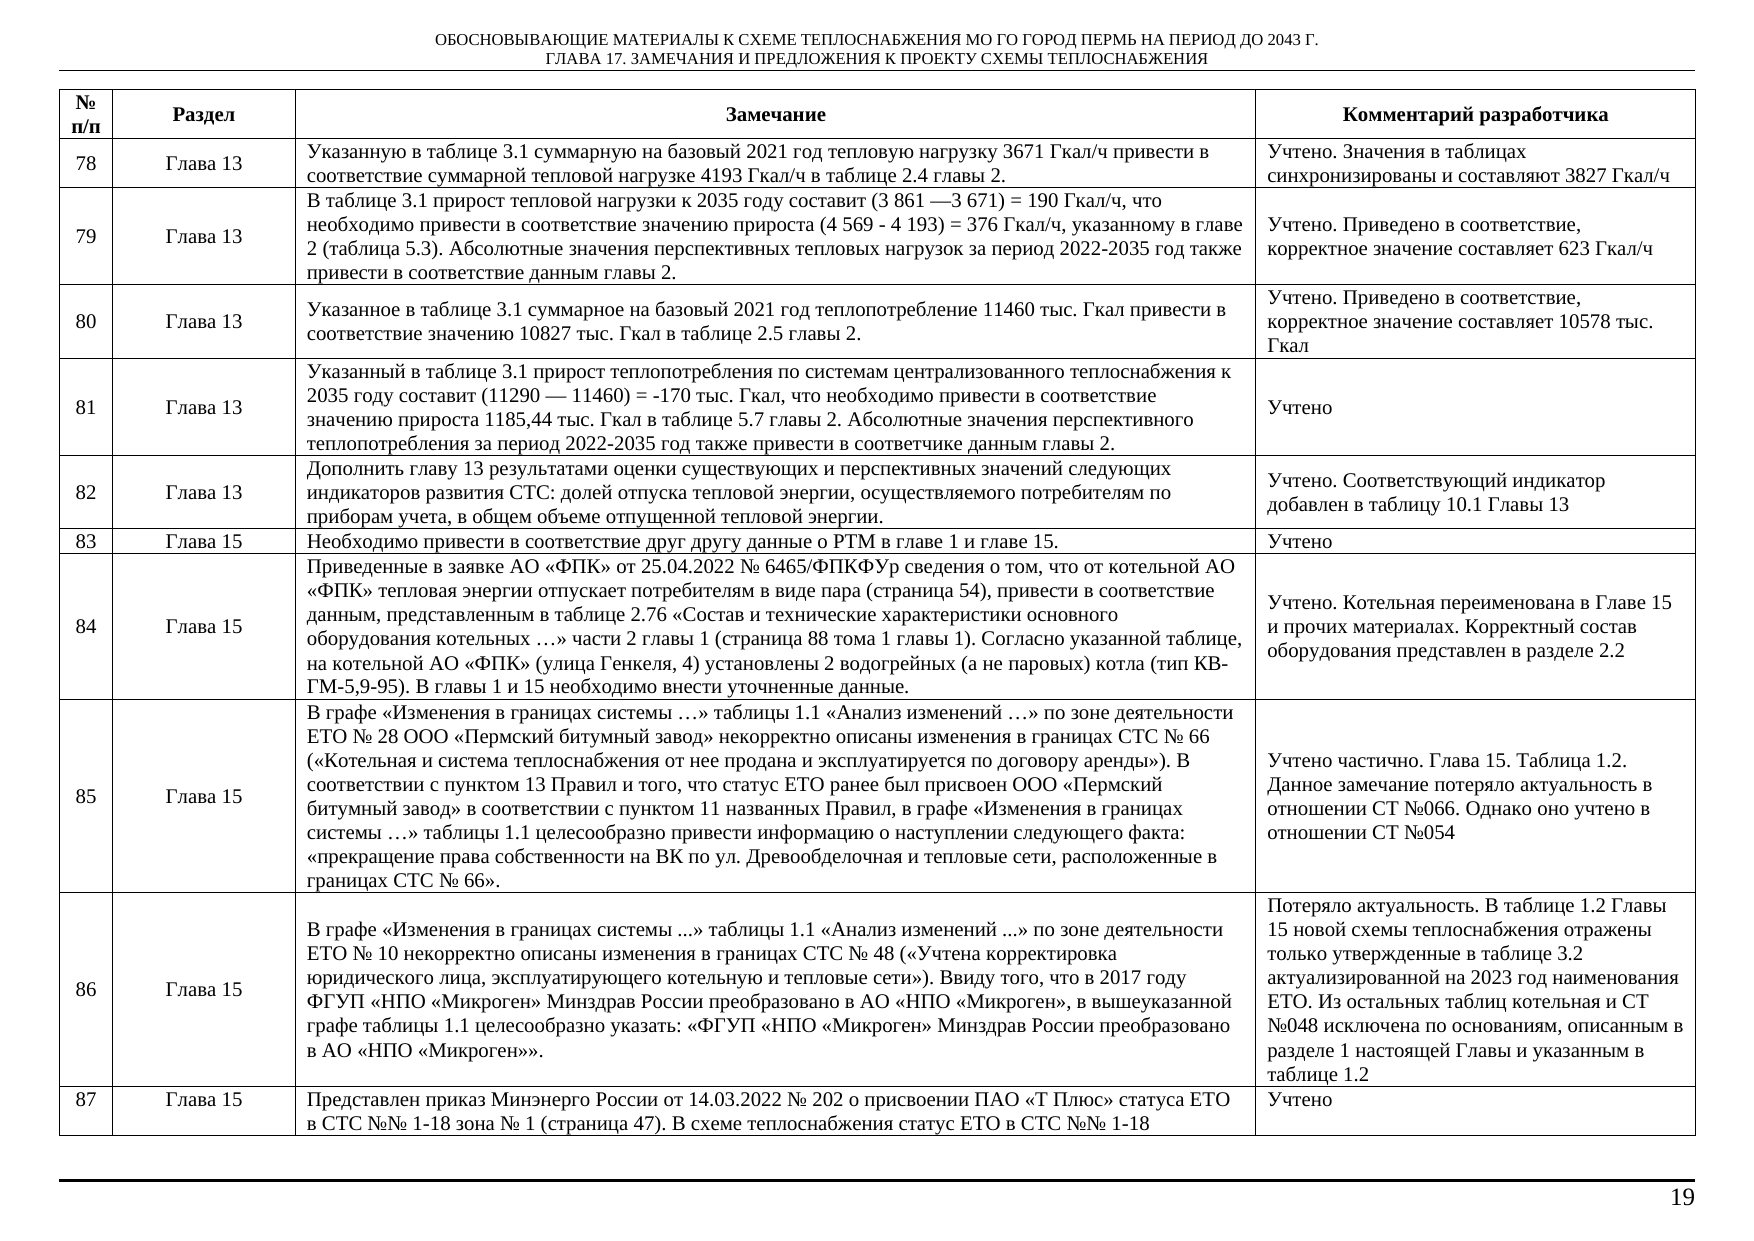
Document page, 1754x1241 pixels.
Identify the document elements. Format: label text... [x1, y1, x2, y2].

table_cell Учтено. Приведено в соответствие, корректное значение составляет 10578 тыс. Гкал [1256, 285, 1695, 357]
table_cell Указанный в таблице 3.1 прирост теплопотребления по системам централизованного теплоснабжения к 2035 году составит (11290 — 11460) = -170 тыс. Гкал, что необходимо привести в соответствие значению прироста 1185,44 тыс. Гкал в таблице 5.7 главы 2. Абсолютные значения перспективного теплопотребления за период 2022-2035 год также привести в соответчике данным главы 2. [296, 359, 1255, 455]
table_cell В графе «Изменения в границах системы …» таблицы 1.1 «Анализ изменений …» по зоне деятельности ЕТО № 28 ООО «Пермский битумный завод» некорректно описаны изменения в границах СТС № 66 («Котельная и система теплоснабжения от нее продана и эксплуатируется по договору аренды»). В соответствии с пунктом 13 Правил и того, что статус ЕТО ранее был присвоен ООО «Пермский битумный завод» в соответствии с пунктом 11 названных Правил, в графе «Изменения в границах системы …» таблицы 1.1 целесообразно привести информацию о наступлении следующего факта: «прекращение права собственности на ВК по ул. Древообделочная и тепловые сети, расположенные в границах СТС № 66». [296, 700, 1255, 892]
table_cell Учтено [1256, 529, 1695, 553]
table_cell 83 [60, 529, 112, 553]
table_cell Глава 13 [113, 359, 295, 455]
table_header Комментарий разработчика [1256, 90, 1695, 138]
table_cell Указанную в таблице 3.1 суммарную на базовый 2021 год тепловую нагрузку 3671 Гкал/ч привести в соответствие суммарной тепловой нагрузке 4193 Гкал/ч в таблице 2.4 главы 2. [296, 139, 1255, 187]
table_cell Глава 15 [113, 1087, 295, 1135]
table_cell 78 [60, 139, 112, 187]
table_cell Глава 15 [113, 893, 295, 1086]
table_cell В графе «Изменения в границах системы ...» таблицы 1.1 «Анализ изменений ...» по зоне деятельности ЕТО № 10 некорректно описаны изменения в границах СТС № 48 («Учтена корректировка юридического лица, эксплуатирующего котельную и тепловые сети»). Ввиду того, что в 2017 году ФГУП «НПО «Микроген» Минздрав России преобразовано в АО «НПО «Микроген», в вышеуказанной графе таблицы 1.1 целесообразно указать: «ФГУП «НПО «Микроген» Минздрав России преобразовано в АО «НПО «Микроген»». [296, 893, 1255, 1086]
table_cell Глава 13 [113, 188, 295, 284]
table_header № п/п [60, 90, 112, 138]
table_cell 79 [60, 188, 112, 284]
table_cell Учтено. Приведено в соответствие, корректное значение составляет 623 Гкал/ч [1256, 188, 1695, 284]
table_cell 85 [60, 700, 112, 892]
table_cell Приведенные в заявке АО «ФПК» от 25.04.2022 № 6465/ФПКФУр сведения о том, что от котельной АО «ФПК» тепловая энергии отпускает потребителям в виде пара (страница 54), привести в соответствие данным, представленным в таблице 2.76 «Состав и технические характеристики основного оборудования котельных …» части 2 главы 1 (страница 88 тома 1 главы 1). Согласно указанной таблице, на котельной АО «ФПК» (улица Генкеля, 4) установлены 2 водогрейных (а не паровых) котла (тип КВ-ГМ-5,9-95). В главы 1 и 15 необходимо внести уточненные данные. [296, 554, 1255, 698]
table_cell Учтено [1256, 1087, 1695, 1135]
table_cell Глава 13 [113, 139, 295, 187]
table_cell Учтено частично. Глава 15. Таблица 1.2. Данное замечание потеряло актуальность в отношении СТ №066. Однако оно учтено в отношении СТ №054 [1256, 700, 1695, 892]
table_cell Глава 15 [113, 700, 295, 892]
table_cell Глава 13 [113, 285, 295, 357]
table_header Замечание [296, 90, 1255, 138]
table_cell Потеряло актуальность. В таблице 1.2 Главы 15 новой схемы теплоснабжения отражены только утвержденные в таблице 3.2 актуализированной на 2023 год наименования ЕТО. Из остальных таблиц котельная и СТ №048 исключена по основаниям, описанным в разделе 1 настоящей Главы и указанным в таблице 1.2 [1256, 893, 1695, 1086]
table_cell Учтено [1256, 359, 1695, 455]
table_header Раздел [113, 90, 295, 138]
table_cell 80 [60, 285, 112, 357]
table_cell 86 [60, 893, 112, 1086]
table_cell Учтено. Котельная переименована в Главе 15 и прочих материалах. Корректный состав оборудования представлен в разделе 2.2 [1256, 554, 1695, 698]
table_cell Глава 13 [113, 456, 295, 528]
table_cell В таблице 3.1 прирост тепловой нагрузки к 2035 году составит (3 861 —3 671) = 190 Гкал/ч, что необходимо привести в соответствие значению прироста (4 569 - 4 193) = 376 Гкал/ч, указанному в главе 2 (таблица 5.3). Абсолютные значения перспективных тепловых нагрузок за период 2022-2035 год также привести в соответствие данным главы 2. [296, 188, 1255, 284]
table_cell Указанное в таблице 3.1 суммарное на базовый 2021 год теплопотребление 11460 тыс. Гкал привести в соответствие значению 10827 тыс. Гкал в таблице 2.5 главы 2. [296, 285, 1255, 357]
table_cell Глава 15 [113, 554, 295, 698]
table_cell 82 [60, 456, 112, 528]
table_cell 81 [60, 359, 112, 455]
table_cell Глава 15 [113, 529, 295, 553]
table_cell 84 [60, 554, 112, 698]
table_cell Учтено. Значения в таблицах синхронизированы и составляют 3827 Гкал/ч [1256, 139, 1695, 187]
table_cell Учтено. Соответствующий индикатор добавлен в таблицу 10.1 Главы 13 [1256, 456, 1695, 528]
table_cell 87 [60, 1087, 112, 1135]
table_cell Необходимо привести в соответствие друг другу данные о РТМ в главе 1 и главе 15. [296, 529, 1255, 553]
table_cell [296, 1087, 1255, 1135]
table_cell Дополнить главу 13 результатами оценки существующих и перспективных значений следующих индикаторов развития СТС: долей отпуска тепловой энергии, осуществляемого потребителям по приборам учета, в общем объеме отпущенной тепловой энергии. [296, 456, 1255, 528]
